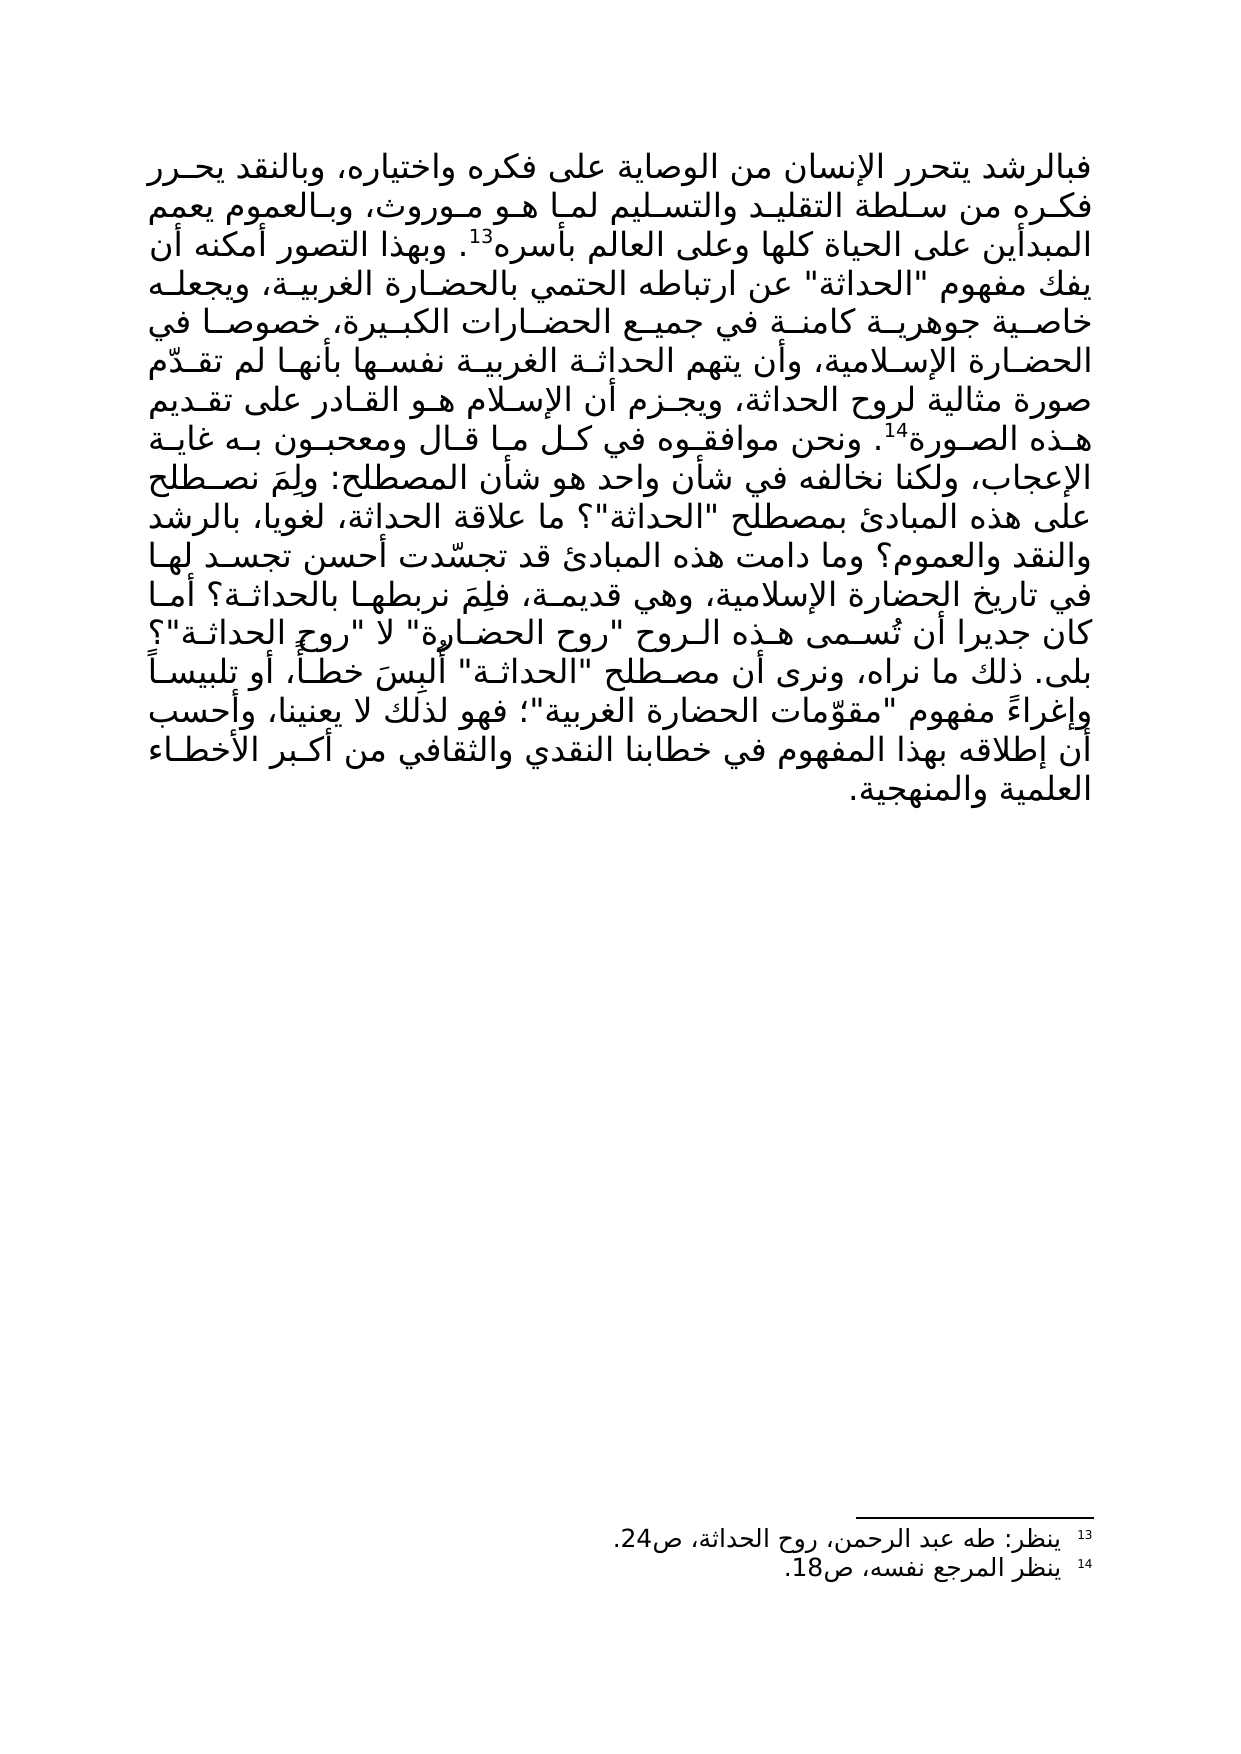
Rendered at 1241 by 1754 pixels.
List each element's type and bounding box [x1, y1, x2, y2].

text [148, 148, 1093, 808]
